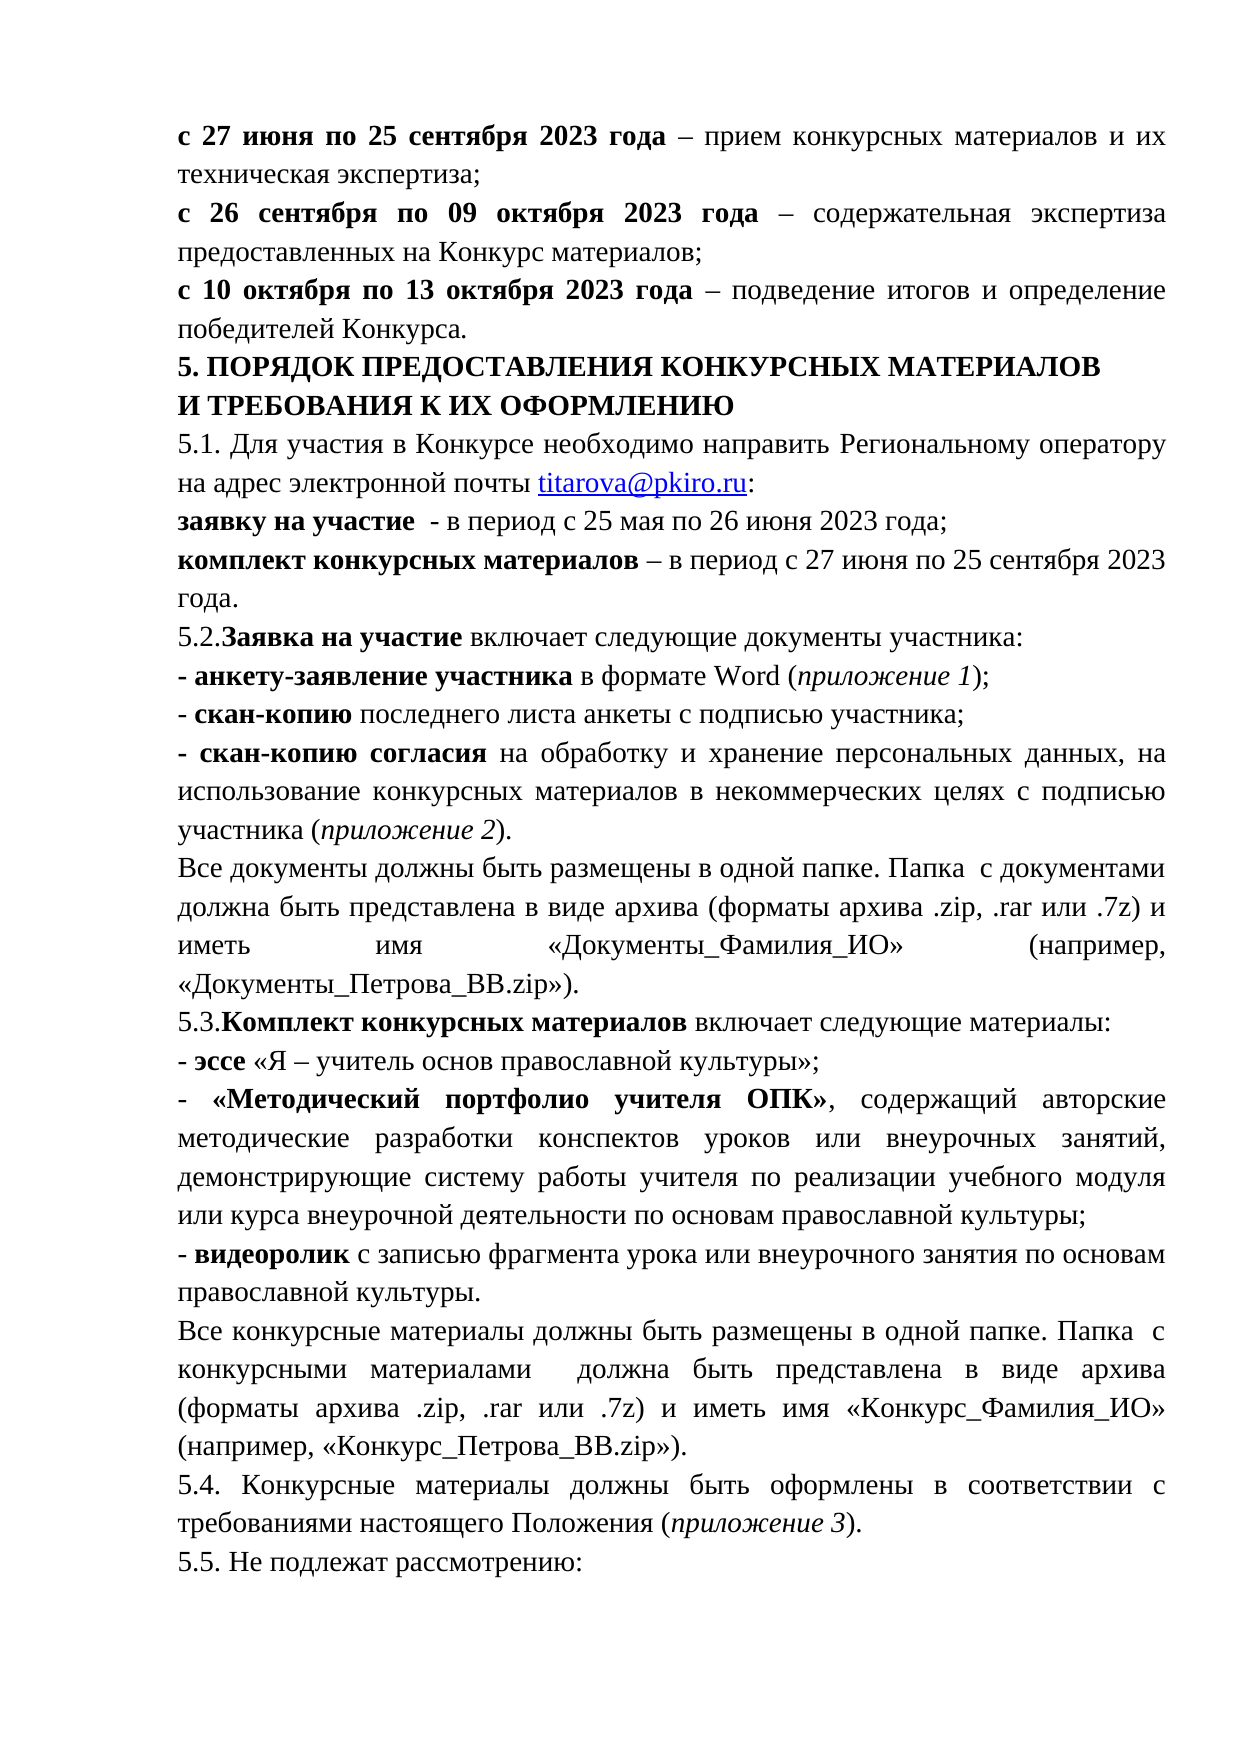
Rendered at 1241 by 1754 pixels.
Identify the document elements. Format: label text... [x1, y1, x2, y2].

text Все конкурсные материалы должны быть размещены в одной папке. Папка с конкурсными материалами должна быть представлена в виде архива (форматы архива .zip, .rar или .7z) и иметь имя «Конкурс_Фамилия_ИО» (например, «Конкурс_Петрова_ВВ.zip»). [177, 1313, 1167, 1462]
text 5. ПОРЯДОК ПРЕДОСТАВЛЕНИЯ КОНКУРСНЫХ МАТЕРИАЛОВ [177, 349, 1167, 383]
text - эссе «Я – учитель основ православной культуры»; [177, 1043, 1167, 1077]
text 5.2.Заявка на участие включает следующие документы участника: [177, 619, 1167, 653]
text с 26 сентября по 09 октября 2023 года – содержательная экспертиза предоставленных на Конкурс материалов; [177, 195, 1167, 267]
text Все документы должны быть размещены в одной папке. Папка с документами должна быть представлена в виде архива (форматы архива .zip, .rar или .7z) и иметь имя «Документы_Фамилия_ИО» (например, «Документы_Петрова_ВВ.zip»). [177, 850, 1167, 999]
text - скан-копию последнего листа анкеты с подписью участника; [177, 696, 1167, 730]
text 5.3.Комплект конкурсных материалов включает следующие материалы: [177, 1004, 1167, 1038]
text - «Методический портфолио учителя ОПК», содержащий авторские методические разработки конспектов уроков или внеурочных занятий, демонстрирующие систему работы учителя по реализации учебного модуля или курса внеурочной деятельности по основам православной культуры; [177, 1082, 1167, 1231]
text заявку на участие - в период с 25 мая по 26 июня 2023 года; [177, 503, 1167, 537]
text 5.1. Для участия в Конкурсе необходимо направить Региональному оператору на адрес электронной почты titarova@pkiro.ru: [177, 426, 1167, 498]
text с 27 июня по 25 сентября 2023 года – прием конкурсных материалов и их техническая экспертиза; [177, 118, 1167, 190]
text - анкету-заявление участника в формате Word (приложение 1); [177, 658, 1167, 691]
text комплект конкурсных материалов – в период с 27 июня по 25 сентября 2023 года. [177, 542, 1167, 614]
text 5.4. Конкурсные материалы должны быть оформлены в соответствии с требованиями настоящего Положения (приложение 3). [177, 1467, 1167, 1539]
text 5.5. Не подлежат рассмотрению: [177, 1544, 1167, 1578]
text - скан-копию согласия на обработку и хранение персональных данных, на использование конкурсных материалов в некоммерческих целях с подписью участника (приложение 2). [177, 735, 1167, 845]
text И ТРЕБОВАНИЯ К ИХ ОФОРМЛЕНИЮ [177, 388, 1167, 421]
text с 10 октября по 13 октября 2023 года – подведение итогов и определение победителей Конкурса. [177, 272, 1167, 344]
text - видеоролик с записью фрагмента урока или внеурочного занятия по основам православной культуры. [177, 1236, 1167, 1308]
